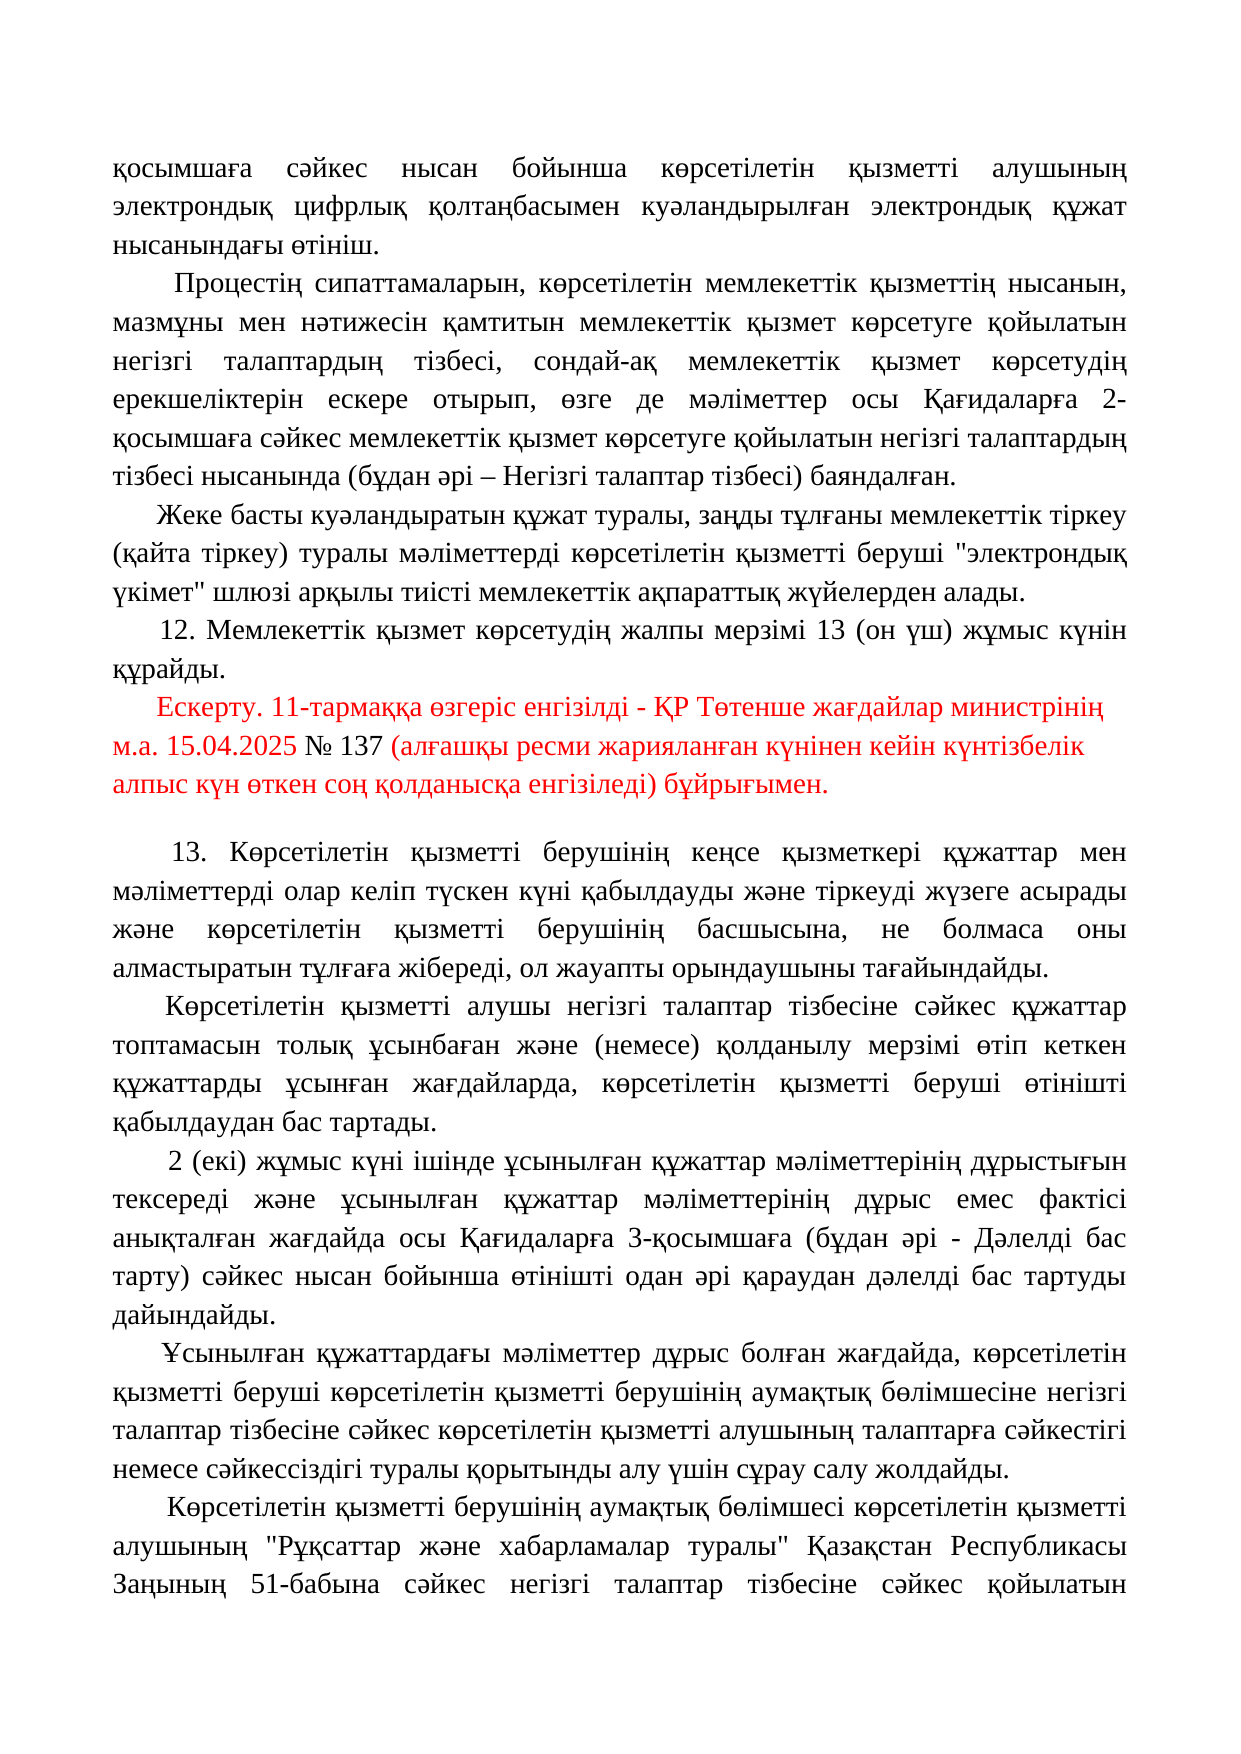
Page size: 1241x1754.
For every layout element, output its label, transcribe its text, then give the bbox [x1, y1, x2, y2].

text Процестің сипаттамаларын, көрсетілетін мемлекеттік қызметтің нысанын, мазмұны мен нәтижесін қамтитын мемлекеттік қызмет көрсетуге қойылатын негізгі талаптардың тізбесі, сондай-ақ мемлекеттік қызмет көрсетудің ерекшеліктерін ескере отырып, өзге де мәліметтер осы Қағидаларға 2-қосымшаға сәйкес мемлекеттік қызмет көрсетуге қойылатын негізгі талаптардың тізбесі нысанында (бұдан әрі – Негізгі талаптар тізбесі) баяндалған. [112, 266, 1128, 492]
text 13. Көрсетілетін қызметті берушінің кеңсе қызметкері құжаттар мен мәліметтерді олар келіп түскен күні қабылдауды және тіркеуді жүзеге асырады және көрсетілетін қызметті берушінің басшысына, не болмаса оны алмастыратын тұлғаға жібереді, ол жауапты орындаушыны тағайындайды. [112, 834, 1128, 983]
text Ескерту. 11-тармаққа өзгеріс енгізілді - ҚР Төтенше жағдайлар министрінің м.а. 15.04.2025 № 137 (алғашқы ресми жарияланған күнінен кейін күнтізбелік алпыс күн өткен соң қолданысқа енгізіледі) бұйрығымен. [112, 689, 1128, 830]
text Ұсынылған құжаттардағы мәліметтер дұрыс болған жағдайда, көрсетілетін қызметті беруші көрсетілетін қызметті берушінің аумақтық бөлімшесіне негізгі талаптар тізбесіне сәйкес көрсетілетін қызметті алушының талаптарға сәйкестігі немесе сәйкессіздігі туралы қорытынды алу үшін сұрау салу жолдайды. [112, 1335, 1128, 1484]
text Жеке басты куәландыратын құжат туралы, заңды тұлғаны мемлекеттік тіркеу (қайта тіркеу) туралы мәліметтерді көрсетілетін қызметті беруші "электрондық үкімет" шлюзі арқылы тиісті мемлекеттік ақпараттық жүйелерден алады. [112, 497, 1128, 607]
text 12. Мемлекеттік қызмет көрсетудің жалпы мерзімі 13 (он үш) жұмыс күнін құрайды. [112, 612, 1128, 684]
text 2 (екі) жұмыс күні ішінде ұсынылған құжаттар мәліметтерінің дұрыстығын тексереді және ұсынылған құжаттар мәліметтерінің дұрыс емес фактісі анықталған жағдайда осы Қағидаларға 3-қосымшаға (бұдан әрі - Дәлелді бас тарту) сәйкес нысан бойынша өтінішті одан әрі қараудан дәлелді бас тартуды дайындайды. [112, 1143, 1128, 1330]
text Көрсетілетін қызметті алушы негізгі талаптар тізбесіне сәйкес құжаттар топтамасын толық ұсынбаған және (немесе) қолданылу мерзімі өтіп кеткен құжаттарды ұсынған жағдайларда, көрсетілетін қызметті беруші өтінішті қабылдаудан бас тартады. [112, 988, 1128, 1138]
